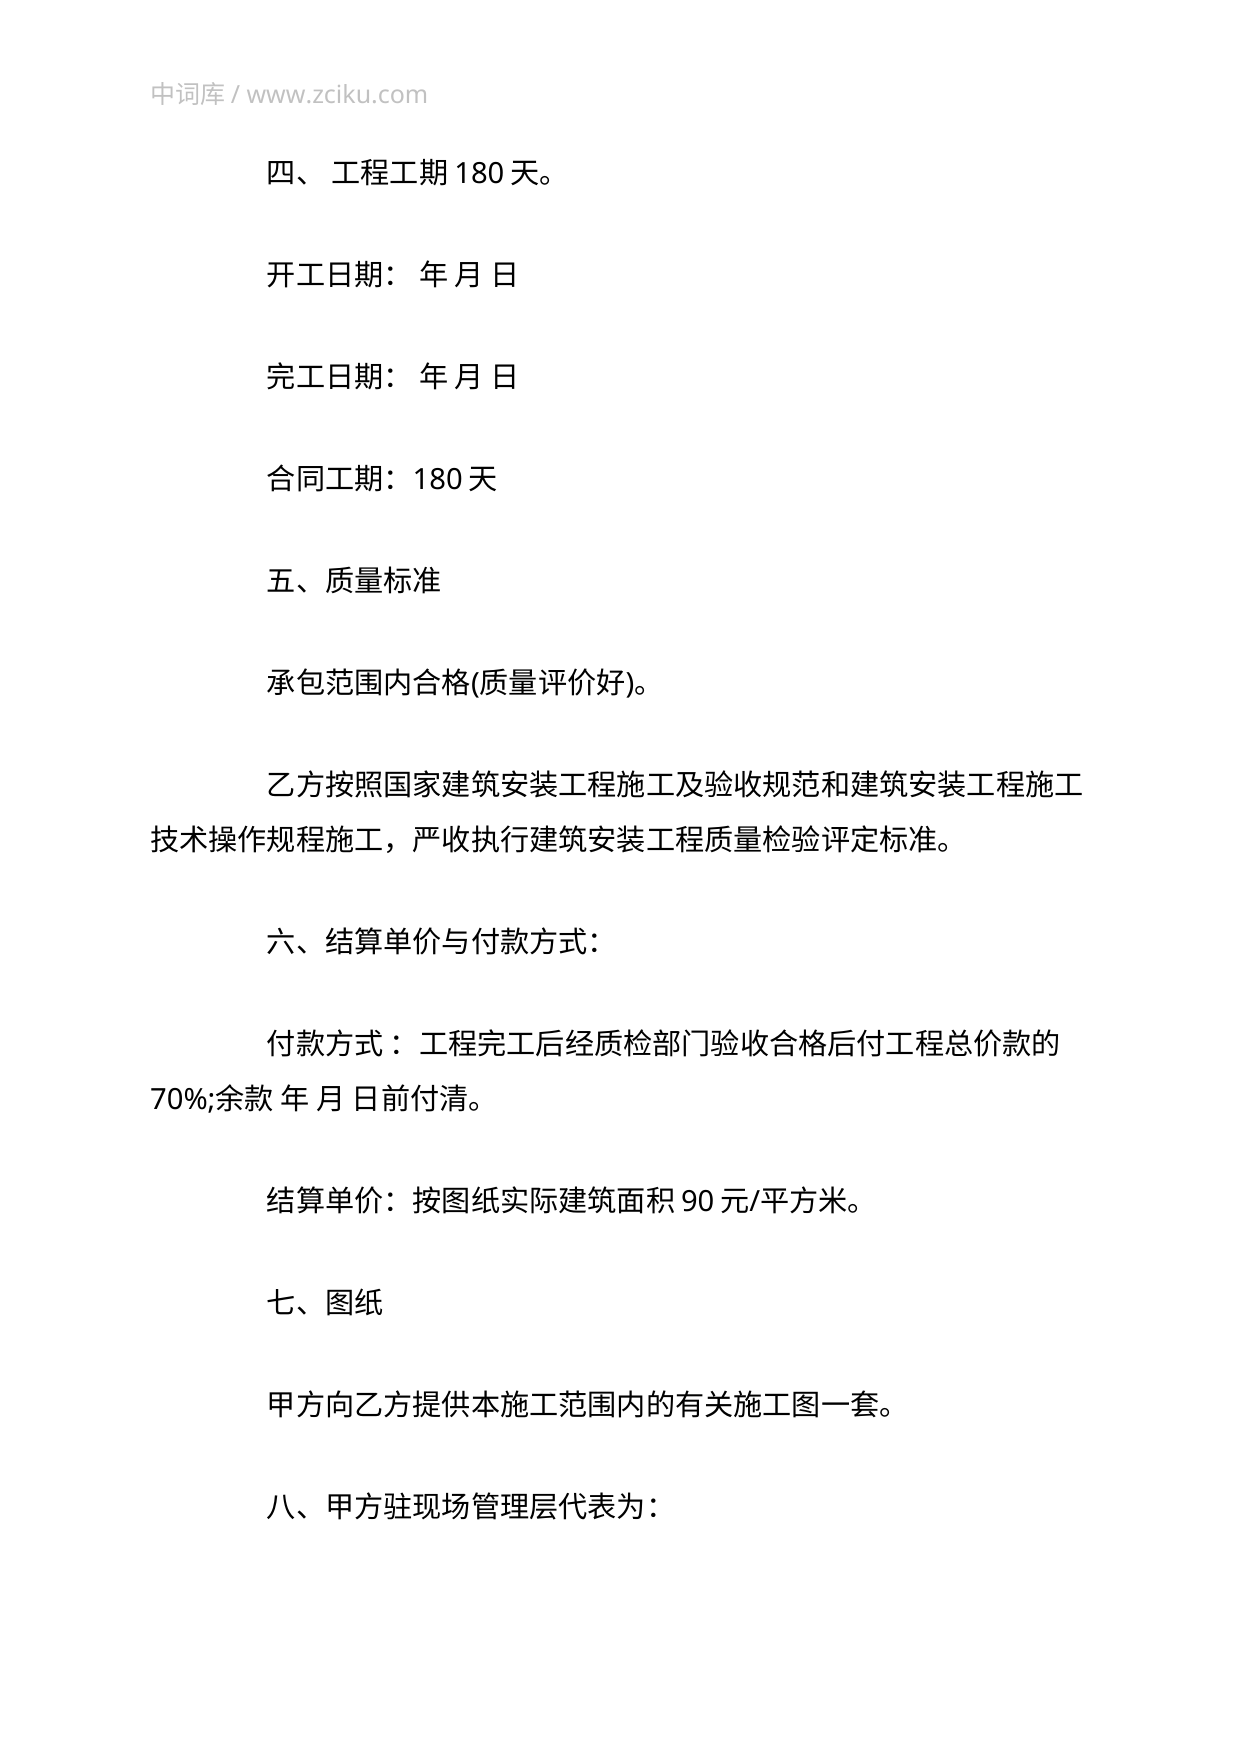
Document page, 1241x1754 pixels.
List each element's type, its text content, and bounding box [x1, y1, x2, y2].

text 完工日期： 年 月 日 [150, 354, 1090, 396]
text 六、结算单价与付款方式： [150, 919, 1090, 961]
text 付款方式 ：工程完工后经质检部门验收合格后付工程总价款的70%;余款 年 月 日前付清。 [150, 1021, 1090, 1118]
text 七、图纸 [150, 1279, 1090, 1322]
text 四、 工程工期180天。 [150, 150, 1090, 192]
text 五、质量标准 [150, 558, 1090, 600]
text 合同工期：180天 [150, 456, 1090, 498]
text 结算单价：按图纸实际建筑面积90元/平方米。 [150, 1178, 1090, 1220]
text 承包范围内合格(质量评价好)。 [150, 660, 1090, 702]
text 八、甲方驻现场管理层代表为： [150, 1483, 1090, 1526]
text 开工日期： 年 月 日 [150, 252, 1090, 294]
text 甲方向乙方提供本施工范围内的有关施工图一套。 [150, 1382, 1090, 1424]
text 乙方按照国家建筑安装工程施工及验收规范和建筑安装工程施工技术操作规程施工，严收执行建筑安装工程质量检验评定标准。 [150, 762, 1090, 859]
